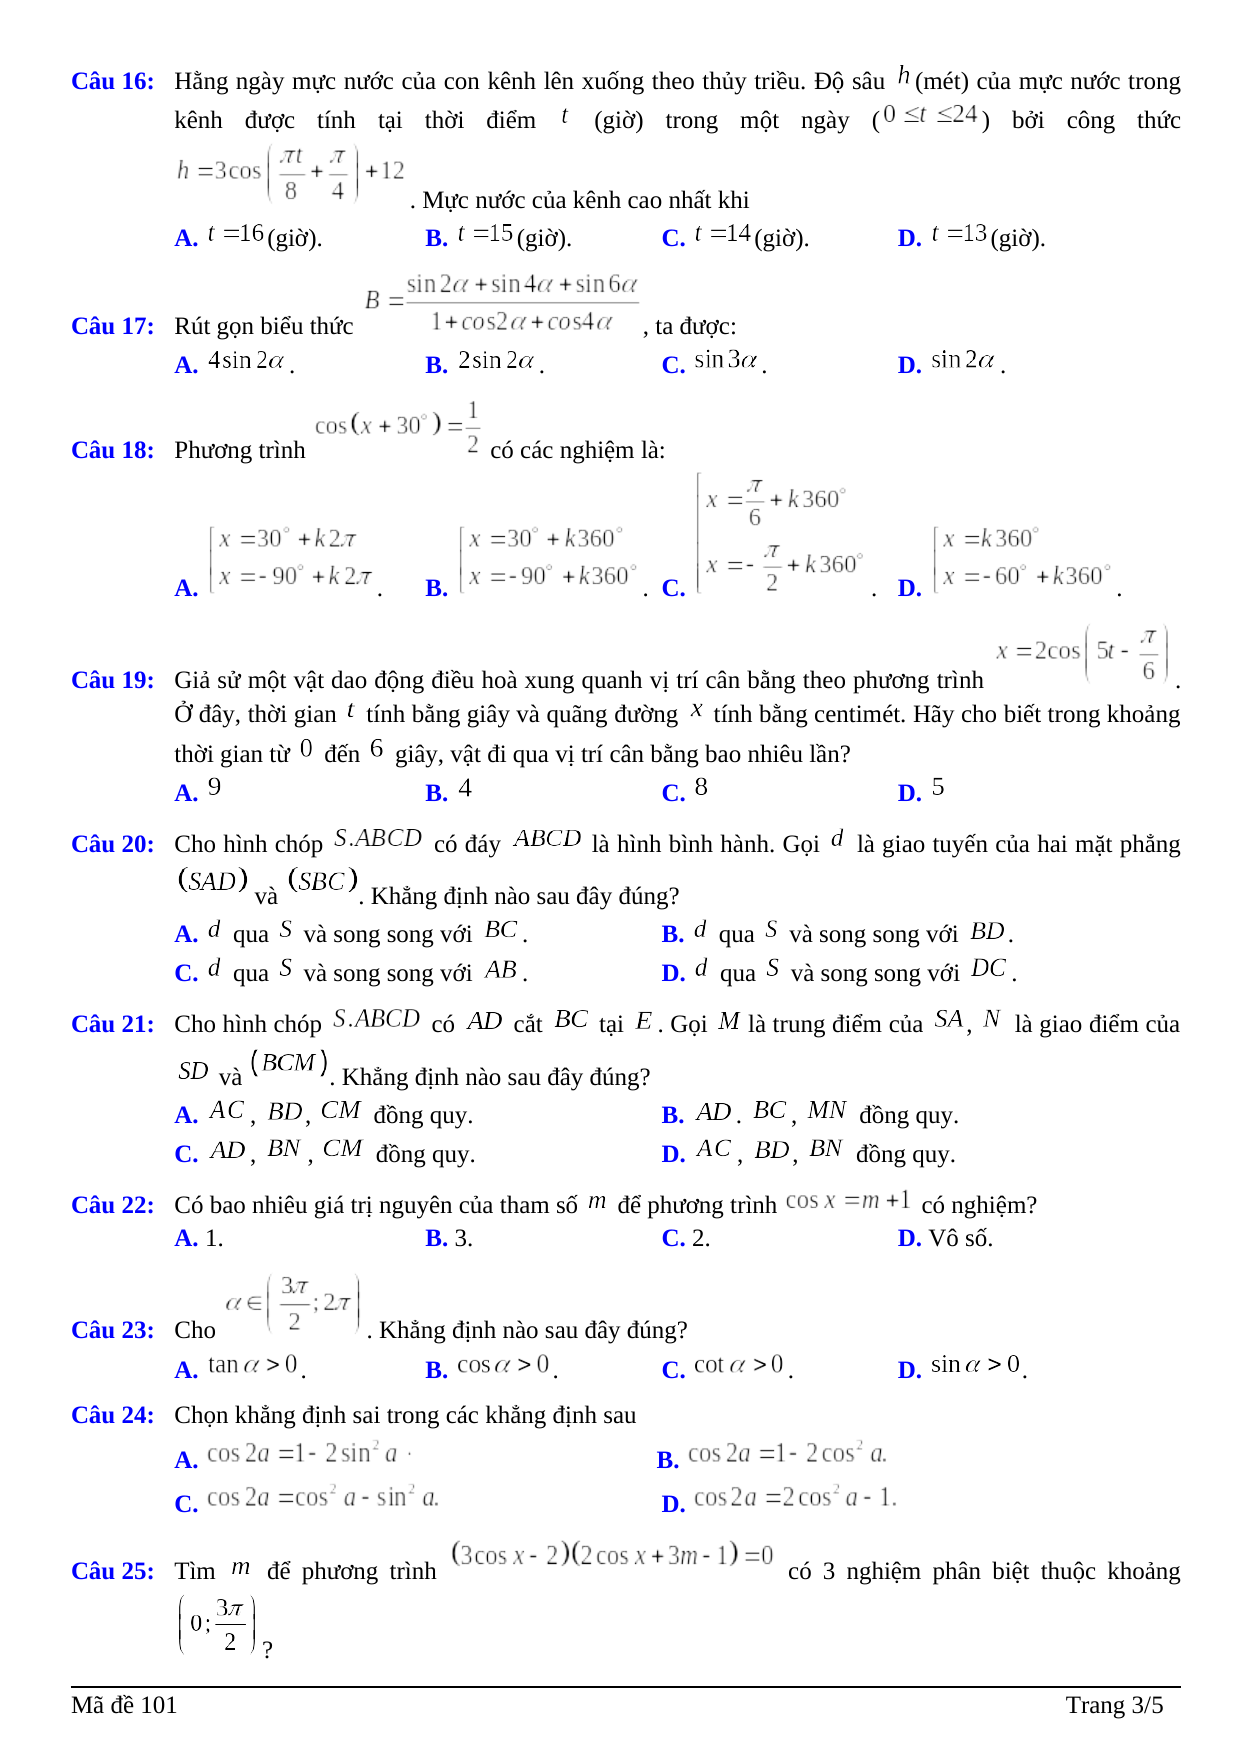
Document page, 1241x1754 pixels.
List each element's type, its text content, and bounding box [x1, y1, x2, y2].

list Tìm để phương trình có 3 nghiệm phân biệt thuộc khoảng ? [71, 1534, 1181, 1664]
list Giả sử một vật dao động điều hoà xung quanh vị trí cân bằng theo phương trình . Ở đây, thời gian tính bằng giây và quãng đường tính bằng centimét. Hãy cho biết trong khoảng thời gian từ đến giây, vật đi qua vị trí cân bằng bao nhiêu lần? [71, 618, 1181, 768]
text A. qua và song song với . B. qua và song song với . [174, 914, 1181, 948]
list Có bao nhiêu giá trị nguyên của tham số để phương trình có nghiệm? [71, 1184, 1181, 1218]
text C. D. [174, 1478, 1181, 1518]
text A. , , đồng quy. B. . , đồng quy. [174, 1094, 1181, 1129]
list Phương trình có các nghiệm là: [71, 396, 1181, 464]
text A. . B. . C. . D. . [174, 344, 1181, 379]
list Cho hình chóp có cắt tại . Gọi là trung điểm của , là giao điểm của và . Khẳng định nào sau đây đúng? [71, 1004, 1181, 1090]
text A. B. C. D. [174, 772, 1181, 806]
text C. qua và song song với . D. qua và song song với . [174, 953, 1181, 987]
list Chọn khẳng định sai trong các khẳng định sau [71, 1401, 1181, 1429]
list Hằng ngày mực nước của con kênh lên xuống theo thủy triều. Độ sâu (mét) của mực nước trong kênh được tính tại thời điểm (giờ) trong một ngày () bởi công thức . Mực nước của kênh cao nhất khi [71, 59, 1181, 214]
text A. . B. . C. . D. . [174, 468, 1181, 602]
text C. , , đồng quy. D. , , đồng quy. [174, 1133, 1181, 1167]
list Rút gọn biểu thức , ta được: [71, 268, 1181, 339]
text A. (giờ). B. (giờ). C. (giờ). D. (giờ). [174, 218, 1181, 252]
text A. 1. B. 3. C. 2. D. Vô số. [174, 1223, 1181, 1251]
text A. . B. . C. . D. . [174, 1348, 1181, 1384]
list Cho . Khẳng định nào sau đây đúng? [71, 1268, 1181, 1344]
list Cho hình chóp có đáy là hình bình hành. Gọi là giao tuyến của hai mặt phẳng và . Khẳng định nào sau đây đúng? [71, 823, 1181, 910]
text A. B. [174, 1433, 1181, 1473]
